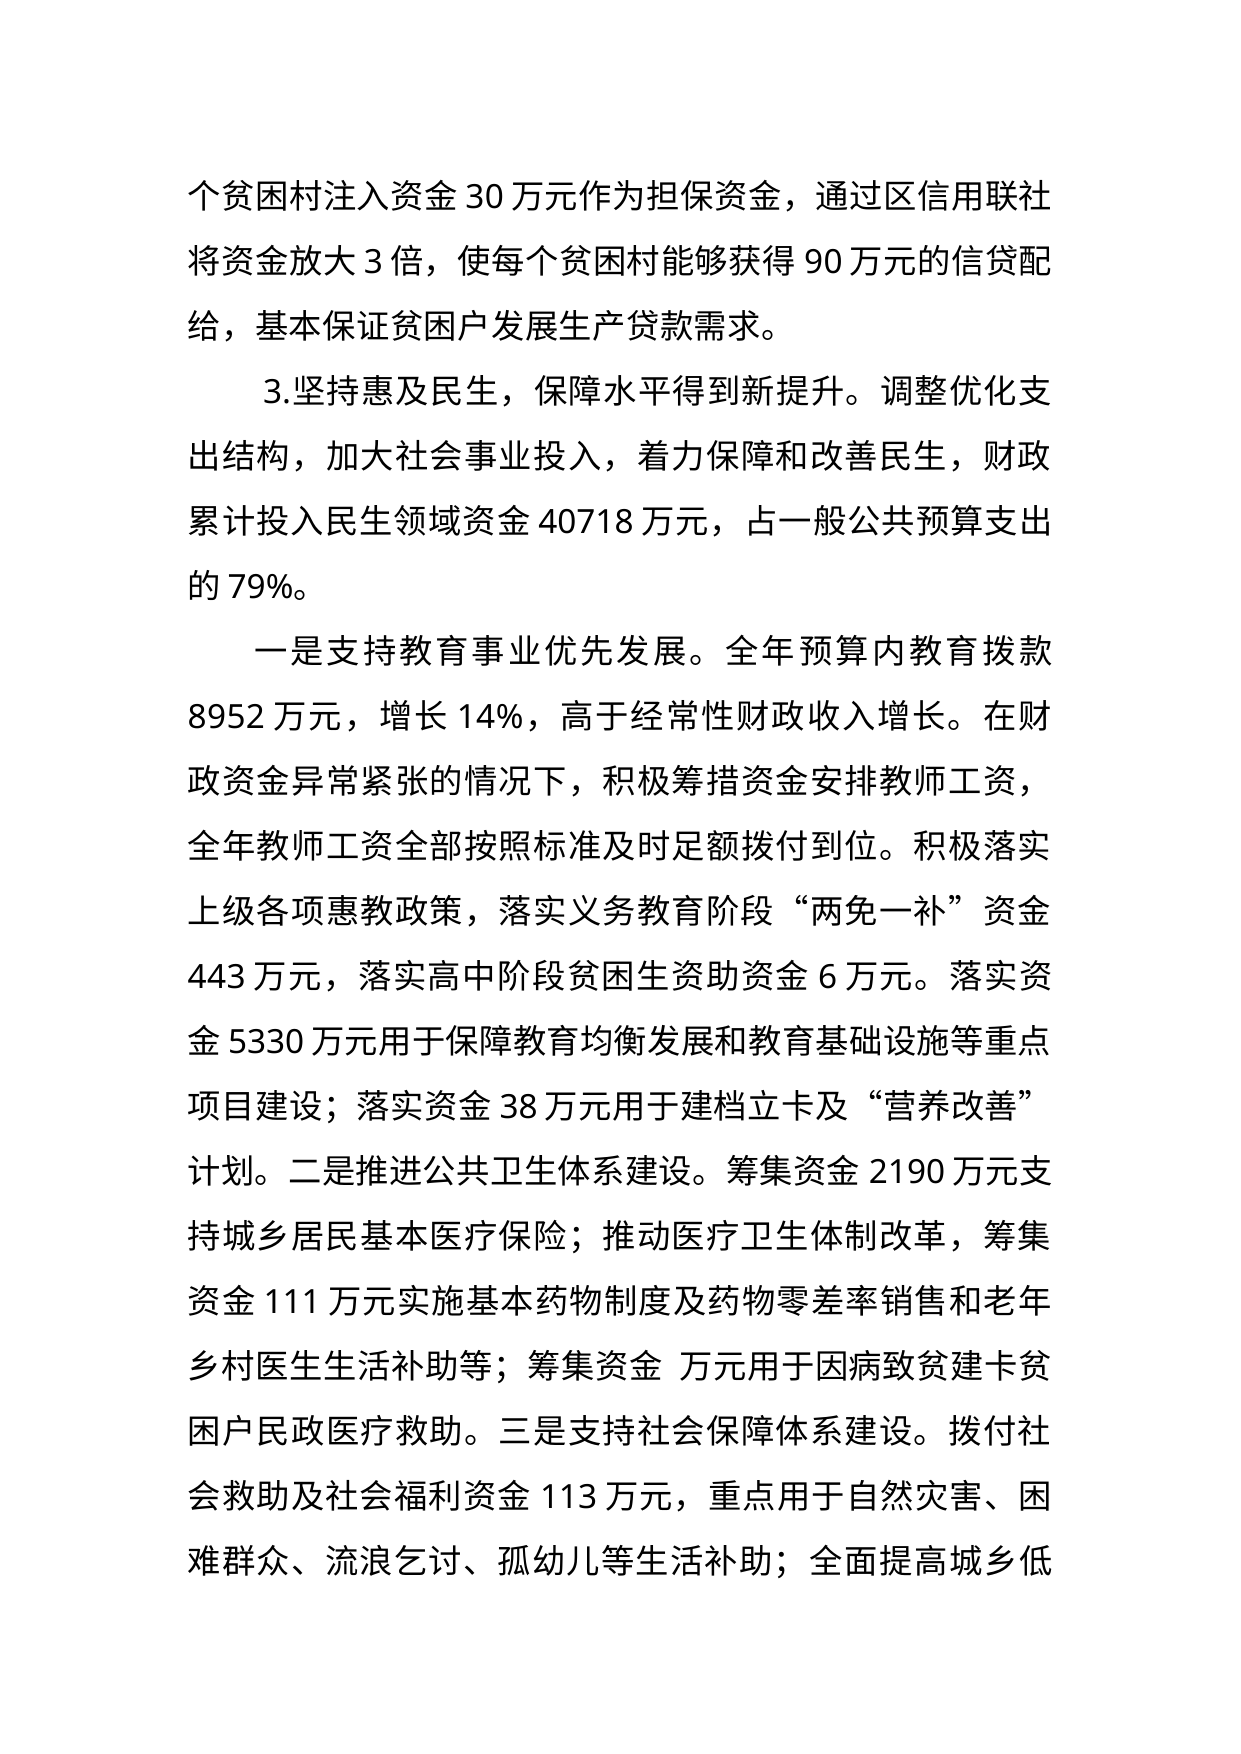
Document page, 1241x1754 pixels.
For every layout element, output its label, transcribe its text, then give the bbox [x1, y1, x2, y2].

text 3.坚持惠及民生，保障水平得到新提升。调整优化支出结构，加大社会事业投入，着力保障和改善民生，财政累计投入民生领域资金40718万元，占一般公共预算支出的79%。 [187, 357, 1053, 617]
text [187, 617, 1053, 1592]
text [187, 162, 1053, 357]
